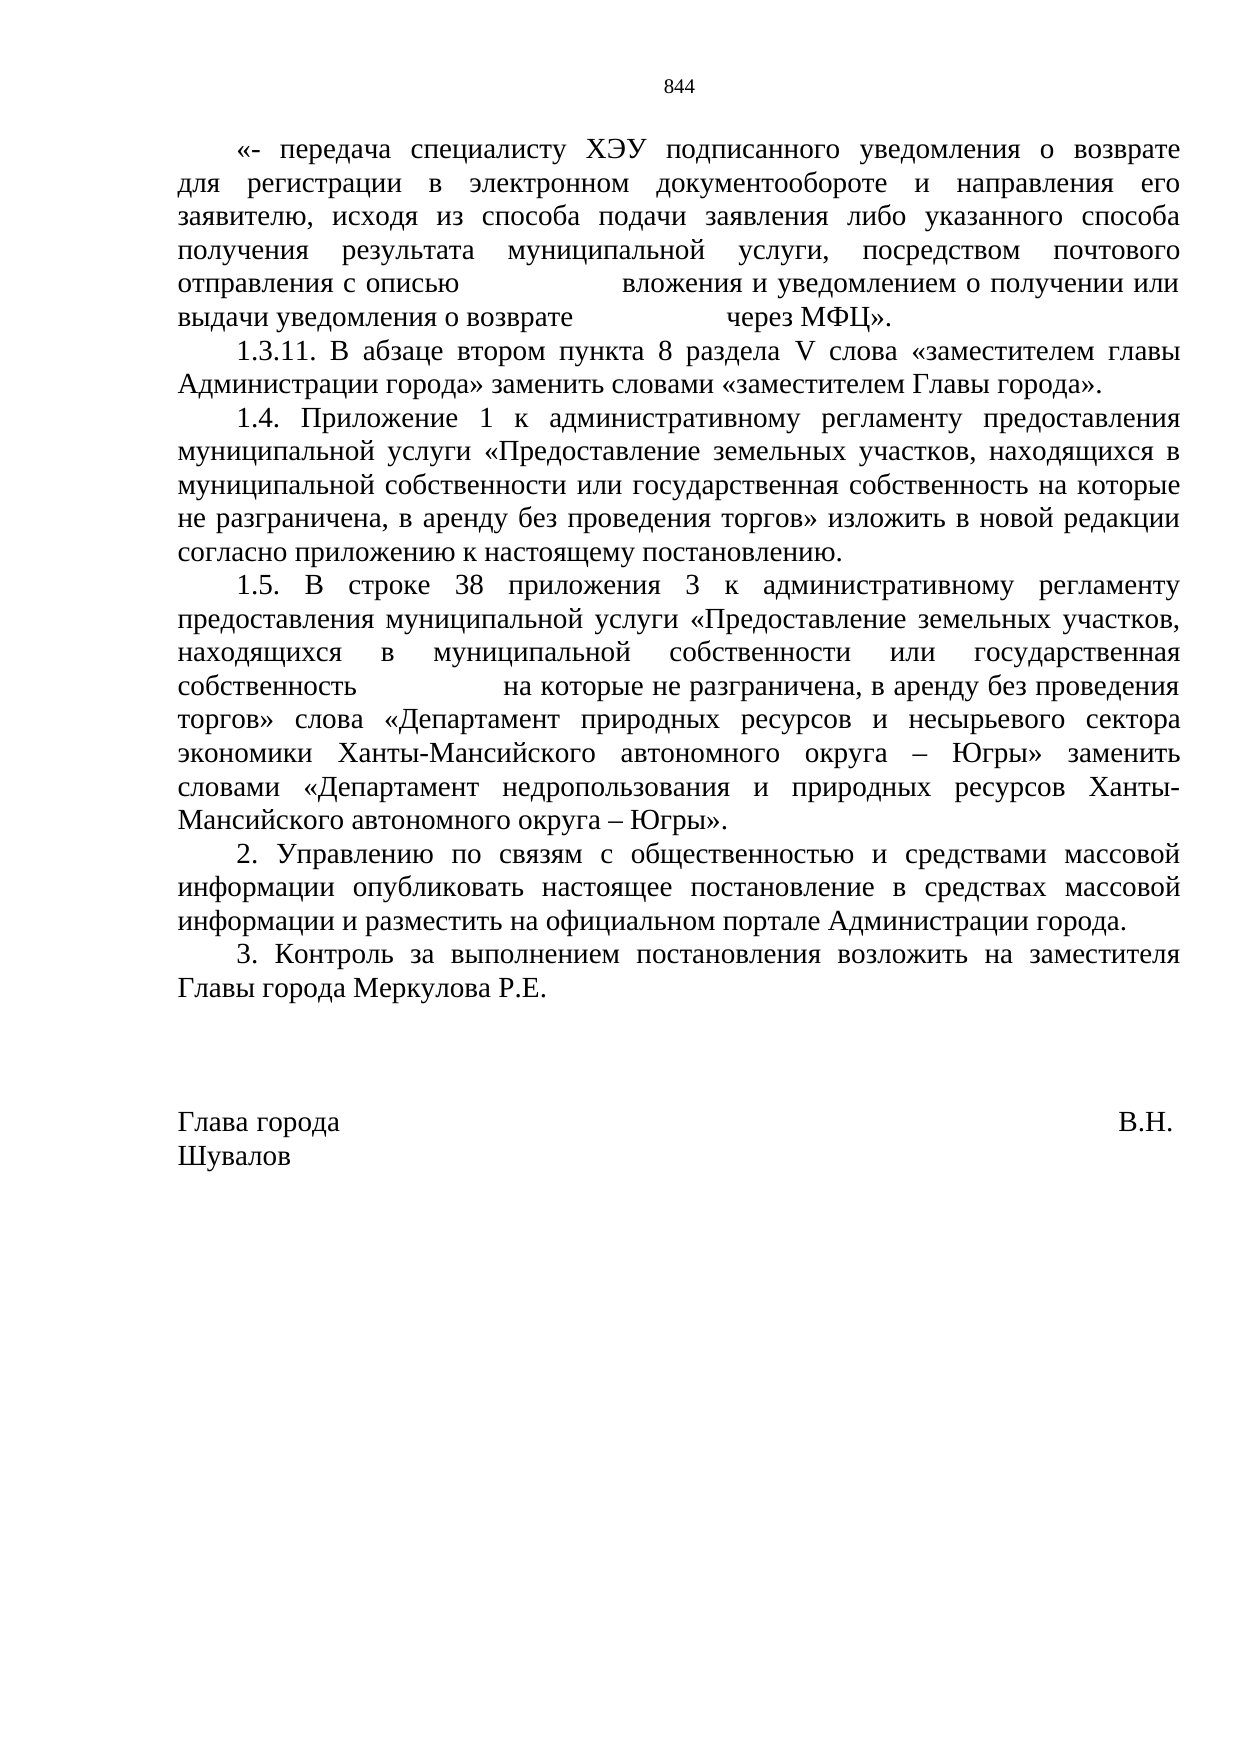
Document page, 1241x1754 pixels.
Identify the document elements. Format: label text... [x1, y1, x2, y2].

text 1.3.11. В абзаце втором пункта 8 раздела V слова «заместителем главы Администрации города» заменить словами «заместителем Главы города». [177, 333, 1181, 400]
text Глава города В.Н. Шувалов [177, 1104, 1181, 1171]
text 3. Контроль за выполнением постановления возложить на заместителя Главы города Меркулова Р.Е. [177, 936, 1181, 1003]
text 1.4. Приложение 1 к административному регламенту предоставления муниципальной услуги «Предоставление земельных участков, находящихся в муниципальной собственности или государственная собственность на которые не разграничена, в аренду без проведения торгов» изложить в новой редакции согласно приложению к настоящему постановлению. [177, 400, 1181, 567]
text 1.5. В строке 38 приложения 3 к административному регламенту предоставления муниципальной услуги «Предоставление земельных участков, находящихся в муниципальной собственности или государственная собственность на которые не разграничена, в аренду без проведения торгов» слова «Департамент природных ресурсов и несырьевого сектора экономики Ханты-Мансийского автономного округа – Югры» заменить словами «Департамент недропользования и природных ресурсов Ханты-Мансийского автономного округа – Югры». [177, 567, 1181, 836]
text 2. Управлению по связям с общественностью и средствами массовой информации опубликовать настоящее постановление в средствах массовой информации и разместить на официальном портале Администрации города. [177, 836, 1181, 936]
text «- передача специалисту ХЭУ подписанного уведомления о возврате для регистрации в электронном документообороте и направления его заявителю, исходя из способа подачи заявления либо указанного способа получения результата муниципальной услуги, посредством почтового отправления с описью вложения и уведомлением о получении или выдачи уведомления о возврате через МФЦ». [177, 131, 1181, 333]
